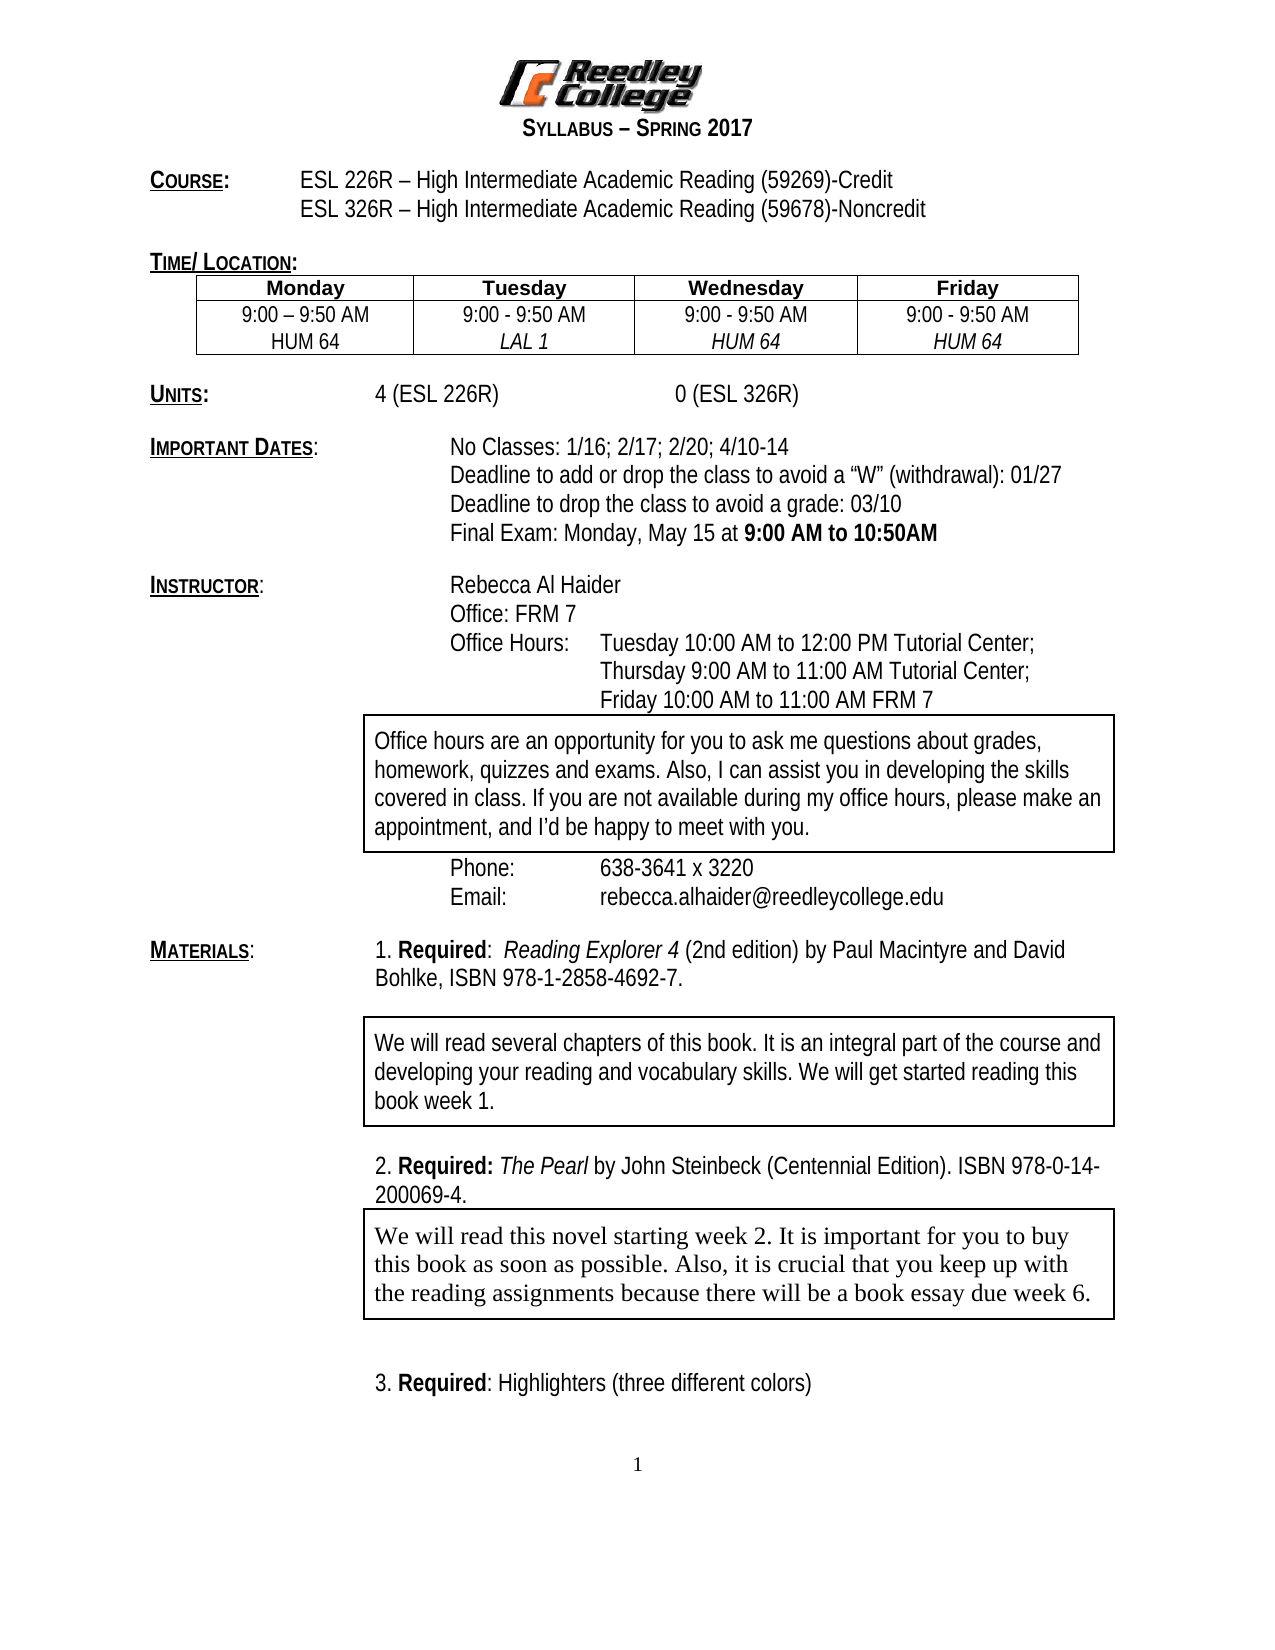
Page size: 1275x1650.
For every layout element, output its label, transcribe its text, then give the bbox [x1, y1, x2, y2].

text 3. Required: Highlighters (three different colors) [150, 1368, 1125, 1396]
table_cell 9:00 - 9:50 AM HUM 64 [635, 301, 857, 354]
text Deadline to add or drop the class to avoid a “W” (withdrawal): 01/27 [375, 460, 1125, 489]
text Friday 10:00 AM to 11:00 AM FRM 7 [375, 685, 1125, 714]
text Important Dates: No Classes: 1/16; 2/17; 2/20; 4/10-14 [150, 432, 1125, 460]
table_header Office hours are an opportunity for you to ask me questions about grades, homework, quizzes and exams. Also, I can assist you in developing the skills covered in class. If you are not available during my office hours, please make an appointment, and I’d be happy to meet with you. [365, 716, 1113, 851]
text Instructor: Rebecca Al Haider [150, 570, 1125, 599]
text Office Hours: Tuesday 10:00 AM to 12:00 PM Tutorial Center; [375, 628, 1125, 656]
table_header Wednesday [635, 276, 857, 300]
text Thursday 9:00 AM to 11:00 AM Tutorial Center; [375, 656, 1125, 685]
table_header We will read several chapters of this book. It is an integral part of the course and developing your reading and vocabulary skills. We will get started reading this book week 1. [365, 1018, 1113, 1125]
text Course: ESL 226R – High Intermediate Academic Reading (59269)-Credit [150, 165, 1125, 194]
text Syllabus – Spring 2017 [150, 112, 1125, 141]
text Time/ Location: [150, 247, 1125, 275]
text 2. Required: The Pearl by John Steinbeck (Centennial Edition). ISBN 978-0-14-200069-4. [375, 1151, 1125, 1208]
text Phone: 638-3641 x 3220 [300, 853, 1125, 882]
text Email: rebecca.alhaider@reedleycollege.edu [375, 882, 1125, 911]
table_cell 9:00 – 9:50 AM HUM 64 [197, 301, 413, 354]
table_cell 9:00 - 9:50 AM HUM 64 [858, 301, 1078, 354]
text Deadline to drop the class to avoid a grade: 03/10 [375, 489, 1125, 518]
table_header Tuesday [414, 276, 634, 300]
picture [496, 56, 703, 116]
table_header Friday [858, 276, 1078, 300]
text Final Exam: Monday, May 15 at 9:00 AM to 10:50AM [375, 518, 1125, 546]
table_header We will read this novel starting week 2. It is important for you to buy this book as soon as possible. Also, it is crucial that you keep up with the reading assignments because there will be a book essay due week 6. [365, 1210, 1113, 1317]
table_cell 9:00 - 9:50 AM LAL 1 [414, 301, 634, 354]
text Office: FRM 7 [375, 599, 1125, 628]
table_header Monday [197, 276, 413, 300]
text Materials: 1. Required: Reading Explorer 4 (2nd edition) by Paul Macintyre and David Bohlke, ISBN 978-1-2858-4692-7. [150, 934, 1125, 992]
text ESL 326R – High Intermediate Academic Reading (59678)-Noncredit [150, 194, 1125, 222]
text Units: 4 (ESL 226R) 0 (ESL 326R) [150, 379, 1125, 408]
